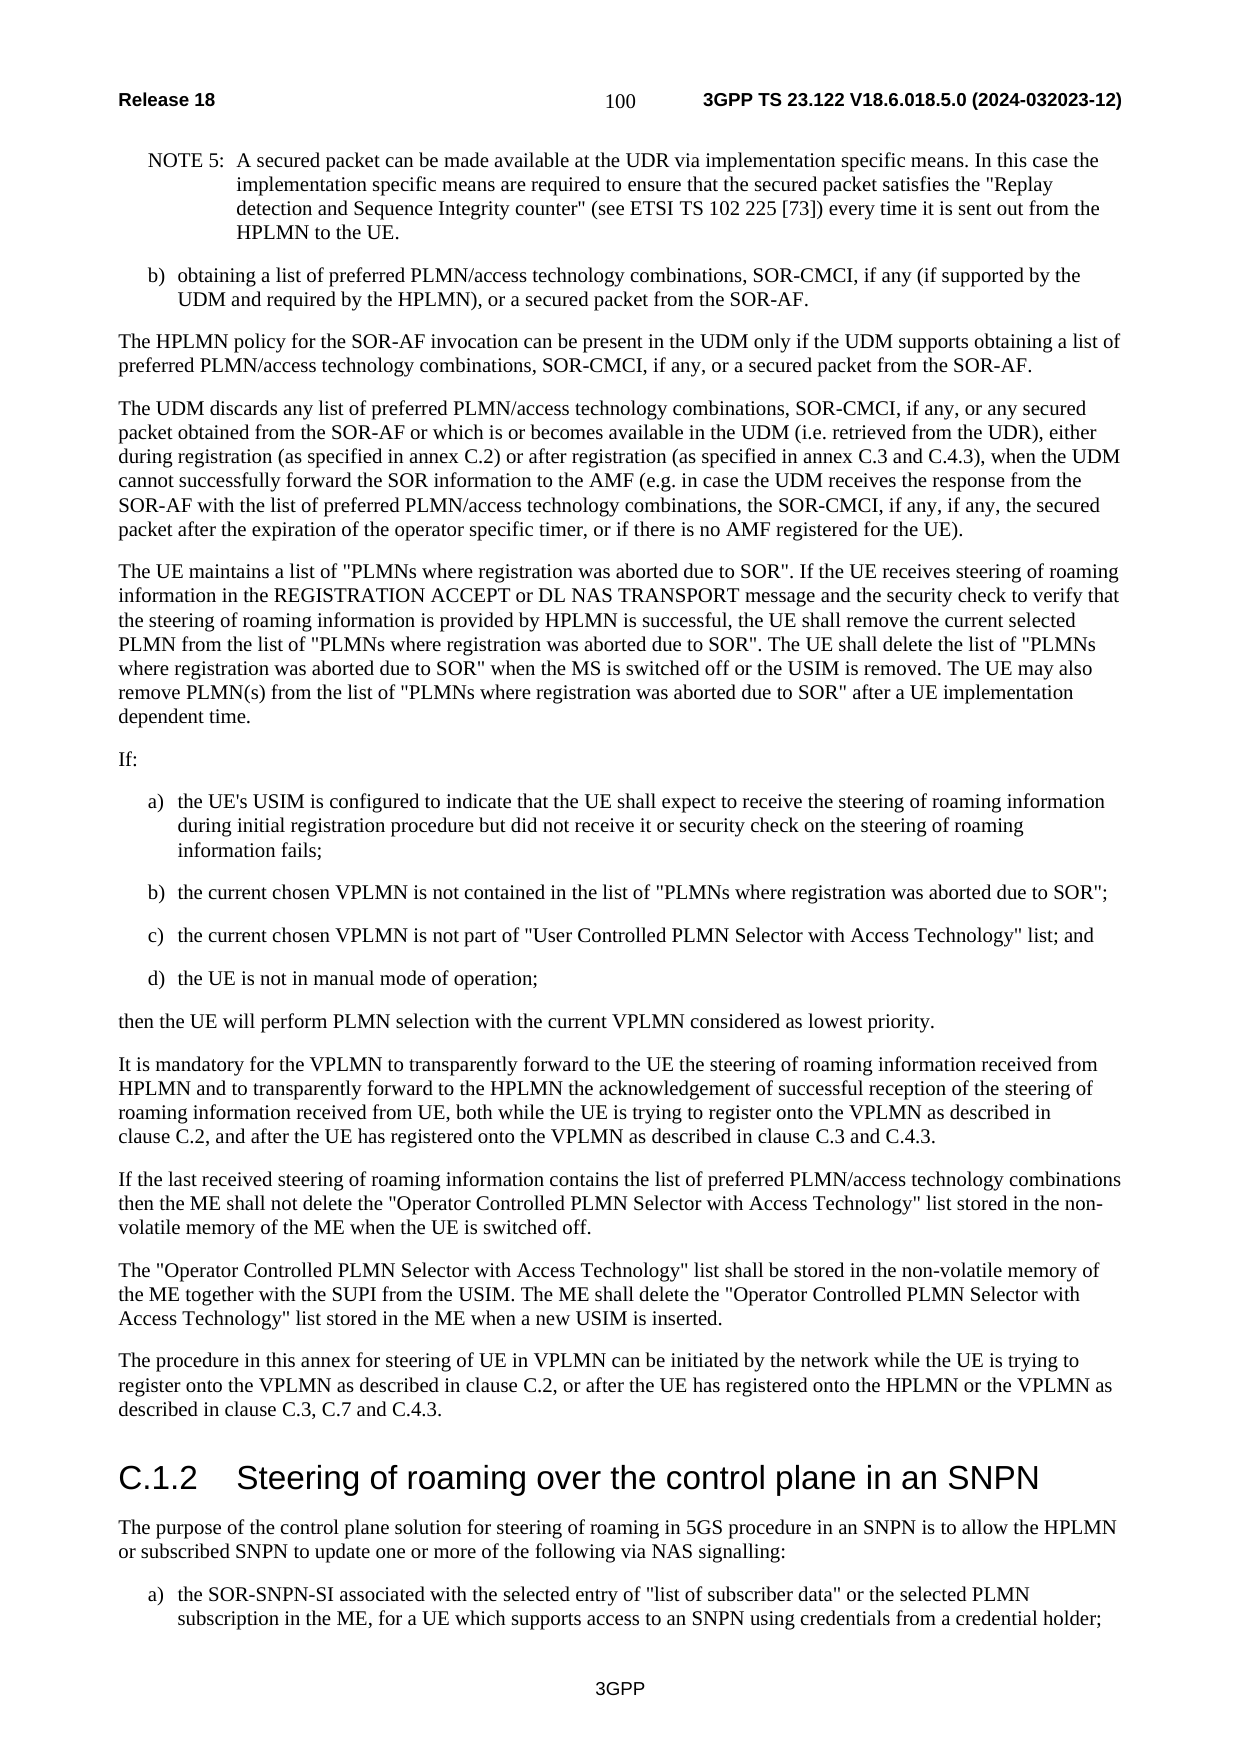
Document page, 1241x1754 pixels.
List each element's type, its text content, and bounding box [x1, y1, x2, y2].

text The HPLMN policy for the SOR-AF invocation can be present in the UDM only if the UDM supports obtaining a list of preferred PLMN/access technology combinations, SOR-CMCI, if any, or a secured packet from the SOR-AF. [118, 329, 1122, 377]
text then the UE will perform PLMN selection with the current VPLMN considered as lowest priority. [118, 1009, 1122, 1033]
text The purpose of the control plane solution for steering of roaming in 5GS procedure in an SNPN is to allow the HPLMN or subscribed SNPN to update one or more of the following via NAS signalling: [118, 1515, 1122, 1563]
text a) the SOR-SNPN-SI associated with the selected entry of "list of subscriber data" or the selected PLMN subscription in the ME, for a UE which supports access to an SNPN using credentials from a credential holder; [148, 1582, 1122, 1630]
text c) the current chosen VPLMN is not part of "User Controlled PLMN Selector with Access Technology" list; and [148, 923, 1122, 947]
text If: [118, 747, 1122, 771]
text b) the current chosen VPLMN is not contained in the list of "PLMNs where registration was aborted due to SOR"; [148, 880, 1122, 904]
text The procedure in this annex for steering of UE in VPLMN can be initiated by the network while the UE is trying to register onto the VPLMN as described in clause C.2, or after the UE has registered onto the HPLMN or the VPLMN as described in clause C.3, C.7 and C.4.3. [118, 1348, 1122, 1421]
text The UDM discards any list of preferred PLMN/access technology combinations, SOR-CMCI, if any, or any secured packet obtained from the SOR-AF or which is or becomes available in the UDM (i.e. retrieved from the UDR), either during registration (as specified in annex C.2) or after registration (as specified in annex C.3 and C.4.3), when the UDM cannot successfully forward the SOR information to the AMF (e.g. in case the UDM receives the response from the SOR-AF with the list of preferred PLMN/access technology combinations, the SOR-CMCI, if any, if any, the secured packet after the expiration of the operator specific timer, or if there is no AMF registered for the UE). [118, 396, 1122, 541]
text NOTE 5: A secured packet can be made available at the UDR via implementation specific means. In this case the implementation specific means are required to ensure that the secured packet satisfies the "Replay detection and Sequence Integrity counter" (see ETSI TS 102 225 [73]) every time it is sent out from the HPLMN to the UE. [148, 147, 1122, 244]
text If the last received steering of roaming information contains the list of preferred PLMN/access technology combinations then the ME shall not delete the "Operator Controlled PLMN Selector with Access Technology" list stored in the non-volatile memory of the ME when the UE is switched off. [118, 1167, 1122, 1239]
text a) the UE's USIM is configured to indicate that the UE shall expect to receive the steering of roaming information during initial registration procedure but did not receive it or security check on the steering of roaming information fails; [148, 789, 1122, 862]
text d) the UE is not in manual mode of operation; [148, 966, 1122, 990]
text The UE maintains a list of "PLMNs where registration was aborted due to SOR". If the UE receives steering of roaming information in the REGISTRATION ACCEPT or DL NAS TRANSPORT message and the security check to verify that the steering of roaming information is provided by HPLMN is successful, the UE shall remove the current selected PLMN from the list of "PLMNs where registration was aborted due to SOR". The UE shall delete the list of "PLMNs where registration was aborted due to SOR" when the MS is switched off or the USIM is removed. The UE may also remove PLMN(s) from the list of "PLMNs where registration was aborted due to SOR" after a UE implementation dependent time. [118, 559, 1122, 728]
text It is mandatory for the VPLMN to transparently forward to the UE the steering of roaming information received from HPLMN and to transparently forward to the HPLMN the acknowledgement of successful reception of the steering of roaming information received from UE, both while the UE is trying to register onto the VPLMN as described in clause C.2, and after the UE has registered onto the VPLMN as described in clause C.3 and C.4.3. [118, 1052, 1122, 1148]
text The "Operator Controlled PLMN Selector with Access Technology" list shall be stored in the non-volatile memory of the ME together with the SUPI from the USIM. The ME shall delete the "Operator Controlled PLMN Selector with Access Technology" list stored in the ME when a new USIM is inserted. [118, 1257, 1122, 1330]
subtitle C.1.2 Steering of roaming over the control plane in an SNPN [118, 1458, 1122, 1497]
text b) obtaining a list of preferred PLMN/access technology combinations, SOR-CMCI, if any (if supported by the UDM and required by the HPLMN), or a secured packet from the SOR-AF. [148, 262, 1122, 311]
